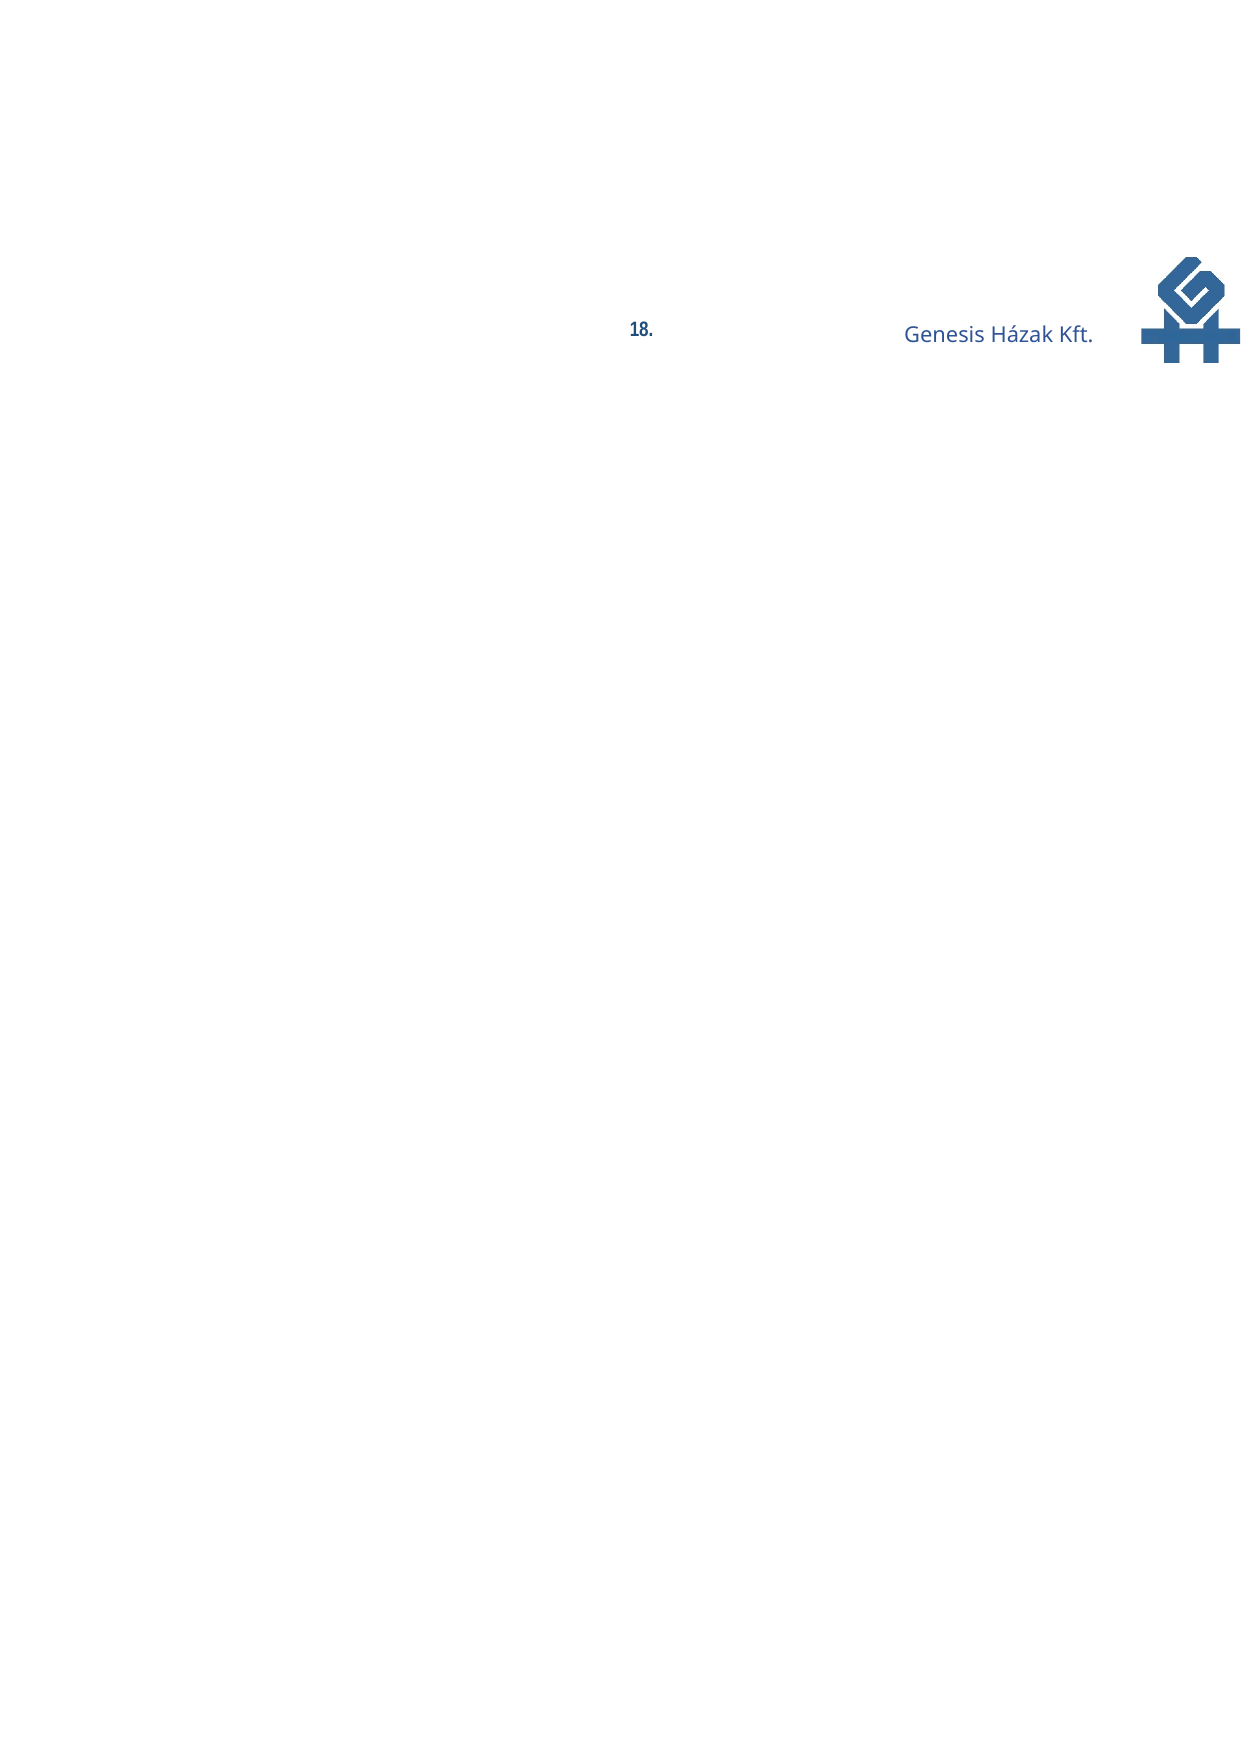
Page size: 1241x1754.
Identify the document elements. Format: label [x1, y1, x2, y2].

picture [1141, 257, 1241, 363]
